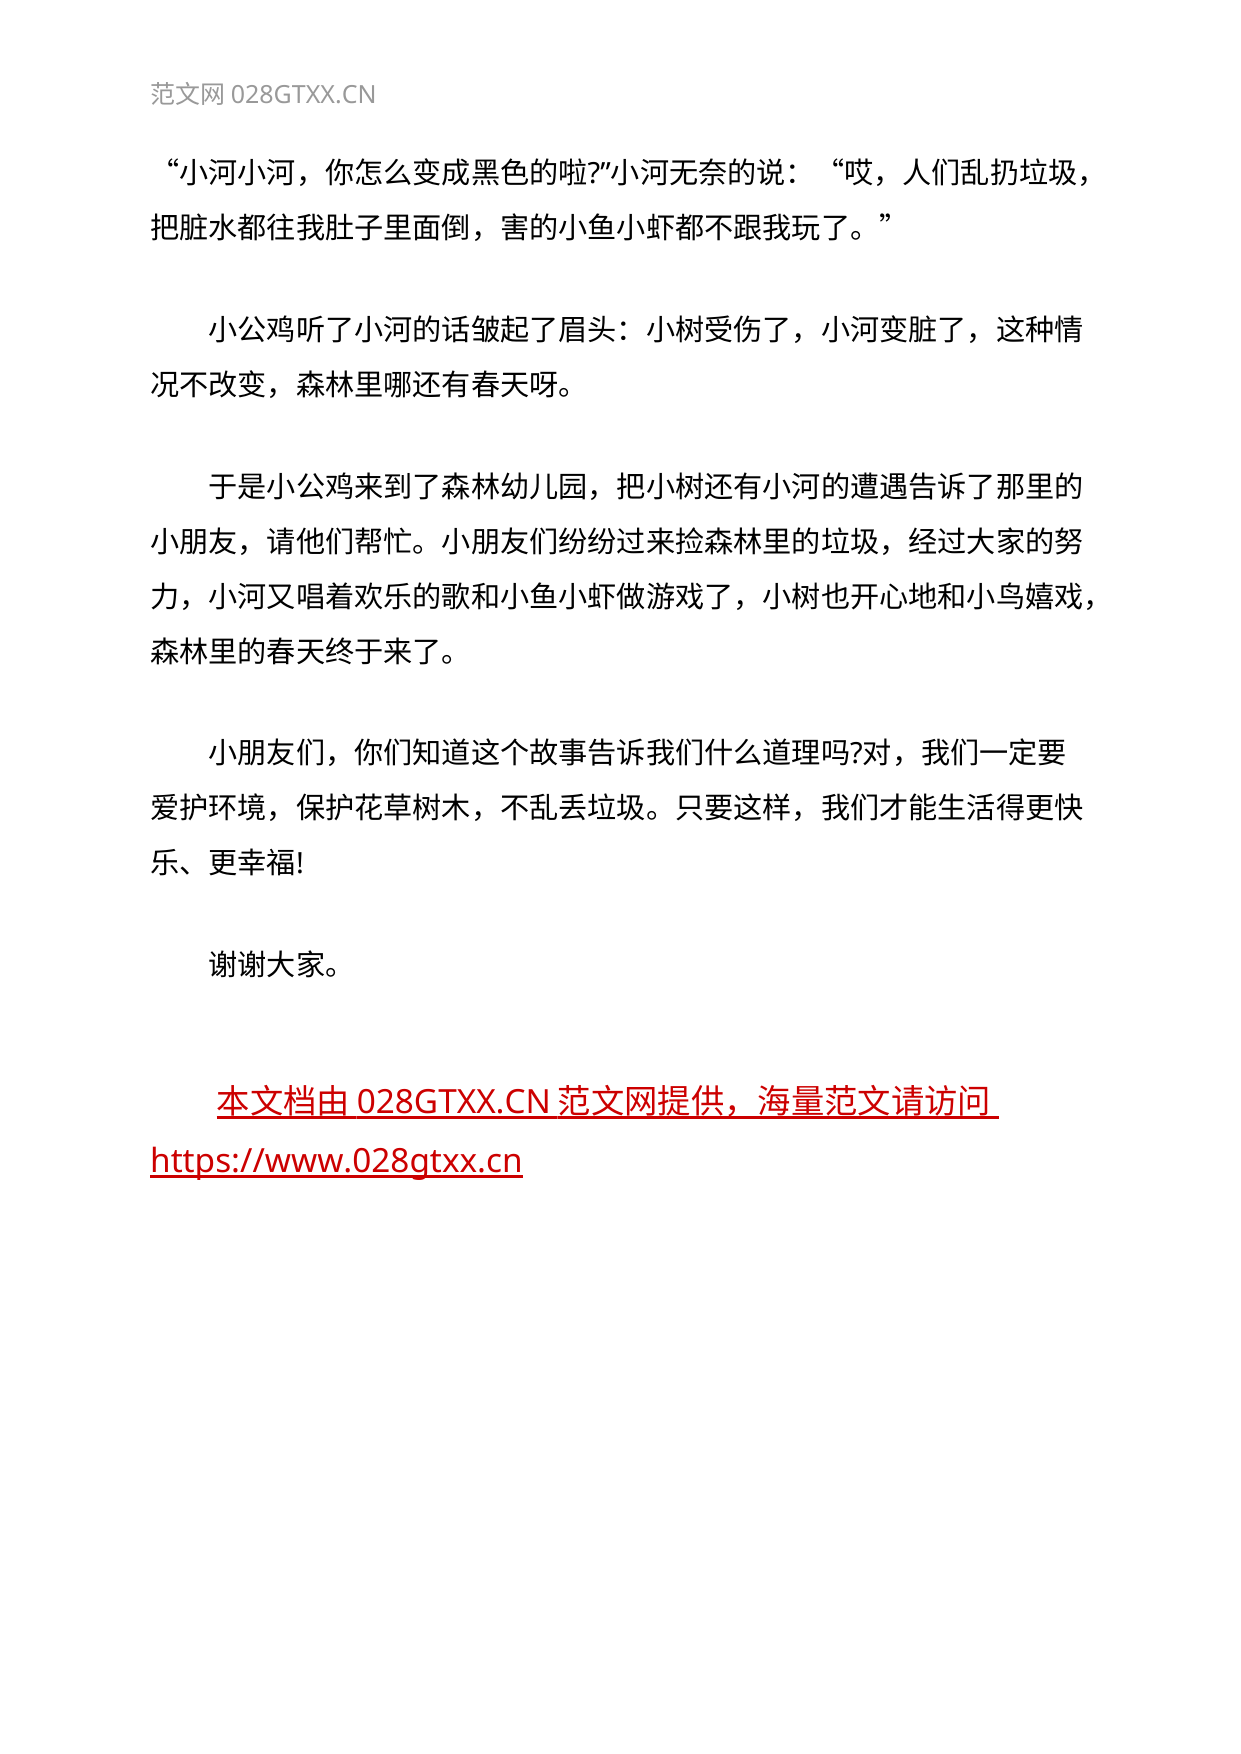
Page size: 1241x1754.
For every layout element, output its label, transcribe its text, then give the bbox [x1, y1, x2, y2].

text 谢谢大家。 [150, 942, 1090, 984]
text 小公鸡听了小河的话皱起了眉头：小树受伤了，小河变脏了，这种情况不改变，森林里哪还有春天呀。 [150, 307, 1090, 404]
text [150, 150, 1090, 247]
text 于是小公鸡来到了森林幼儿园，把小树还有小河的遭遇告诉了那里的小朋友，请他们帮忙。小朋友们纷纷过来捡森林里的垃圾，经过大家的努力，小河又唱着欢乐的歌和小鱼小虾做游戏了，小树也开心地和小鸟嬉戏，森林里的春天终于来了。 [150, 463, 1090, 670]
text 小朋友们，你们知道这个故事告诉我们什么道理吗?对，我们一定要爱护环境，保护花草树木，不乱丢垃圾。只要这样，我们才能生活得更快乐、更幸福! [150, 730, 1090, 882]
text 本文档由028GTXX.CN范文网提供，海量范文请访问 https://www.028gtxx.cn [150, 1075, 1090, 1182]
